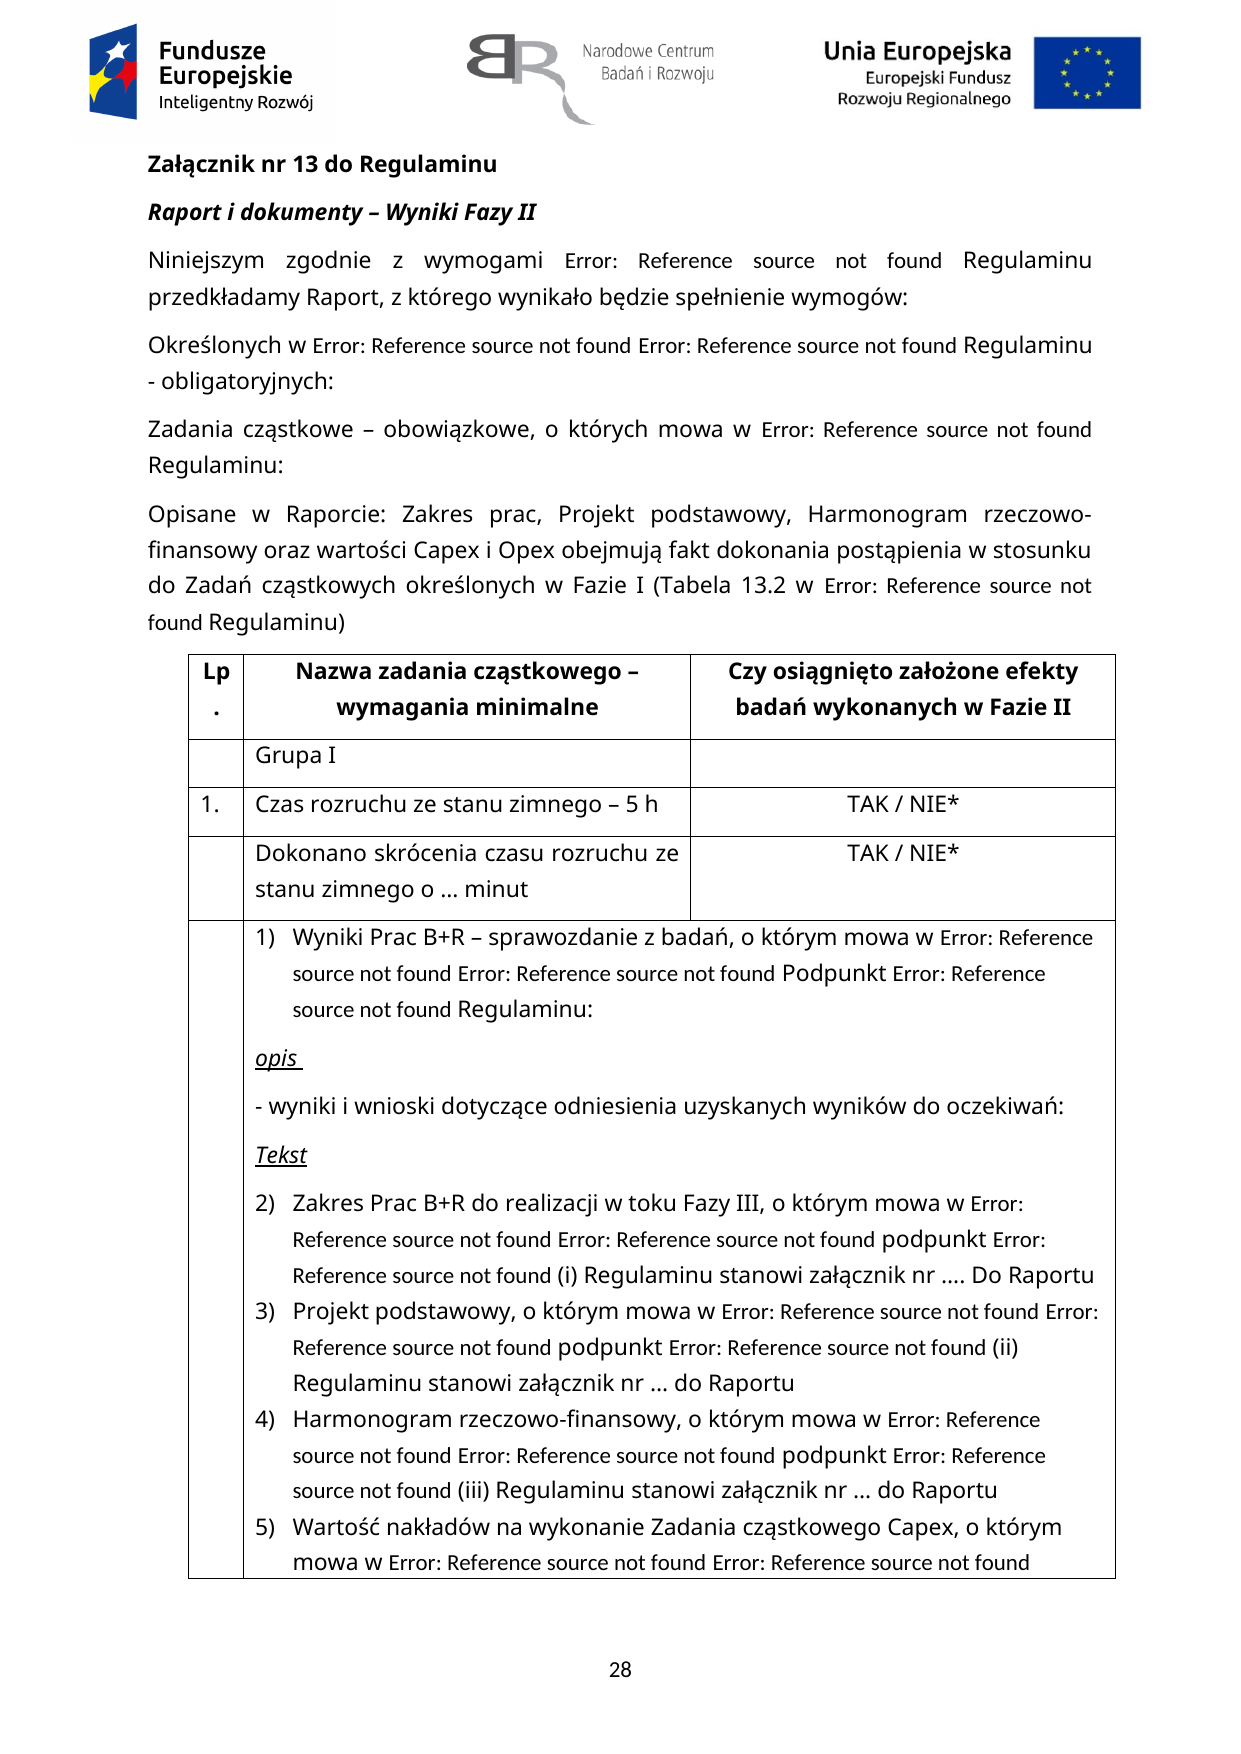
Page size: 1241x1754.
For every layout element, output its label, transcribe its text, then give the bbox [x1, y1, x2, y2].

table_cell TAK / NIE* [691, 837, 1115, 920]
table_cell [691, 740, 1115, 787]
list Załącznik nr 13 do Regulaminu [148, 148, 1093, 179]
table_header Nazwa zadania cząstkowego – wymagania minimalne [244, 655, 690, 738]
table_cell Czas rozruchu ze stanu zimnego – 5 h [244, 788, 690, 836]
table_cell [189, 837, 243, 920]
table_cell [189, 740, 243, 787]
table_header Lp. [189, 655, 243, 738]
list Raport i dokumenty – Wyniki Fazy II [148, 196, 1093, 227]
table_cell Dokonano skrócenia czasu rozruchu ze stanu zimnego o … minut [244, 837, 690, 920]
picture [467, 34, 714, 125]
picture [66, 0, 336, 143]
table_cell Grupa I [244, 740, 690, 787]
table_cell TAK / NIE* [691, 788, 1115, 836]
picture [801, 13, 1164, 132]
table_cell 1. [189, 788, 243, 836]
table_header Czy osiągnięto założone efekty badań wykonanych w Fazie II [691, 655, 1115, 738]
table_cell [189, 921, 243, 1578]
